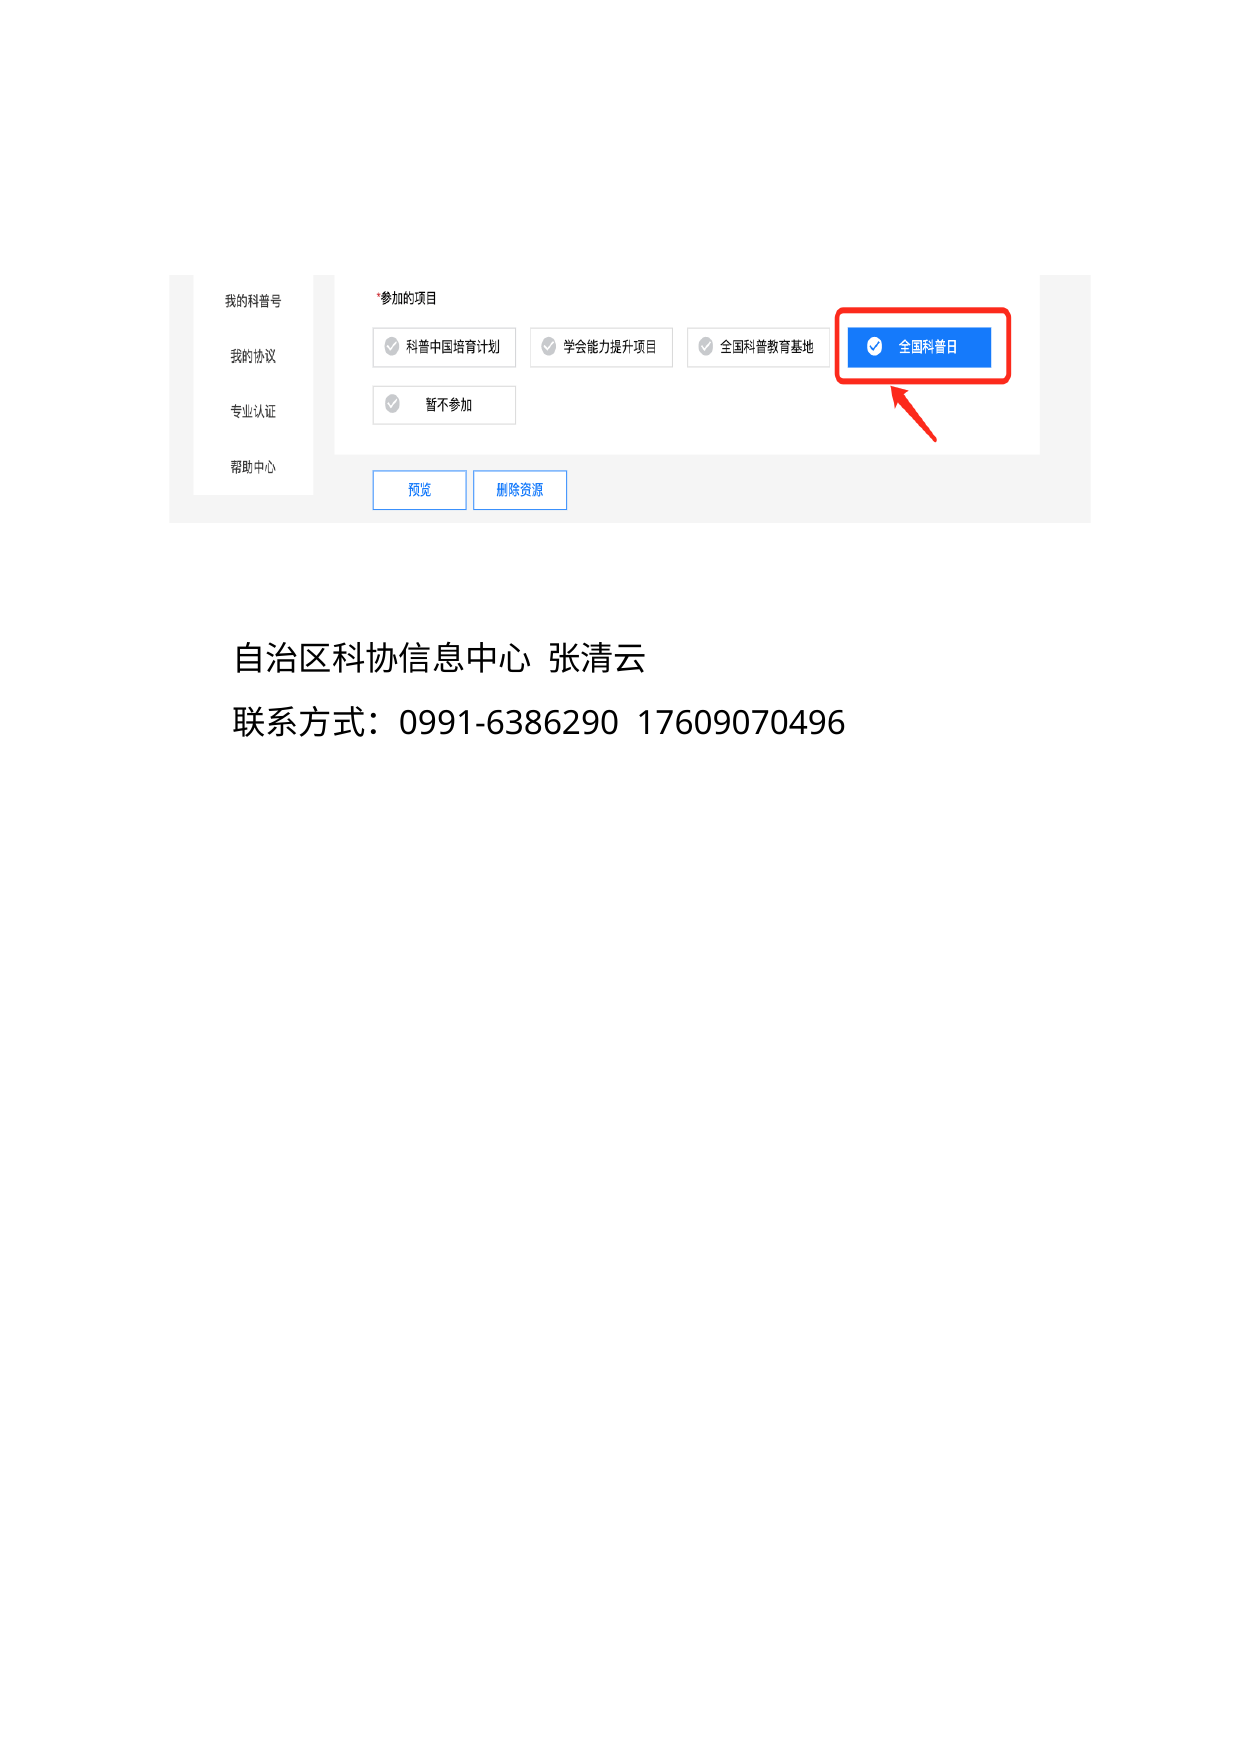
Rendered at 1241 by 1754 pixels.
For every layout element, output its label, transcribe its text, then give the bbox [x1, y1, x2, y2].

picture [169, 275, 1091, 539]
text 联系方式：0991-6386290 17609070496 [165, 688, 1075, 753]
text 自治区科协信息中心 张清云 [165, 623, 1075, 688]
